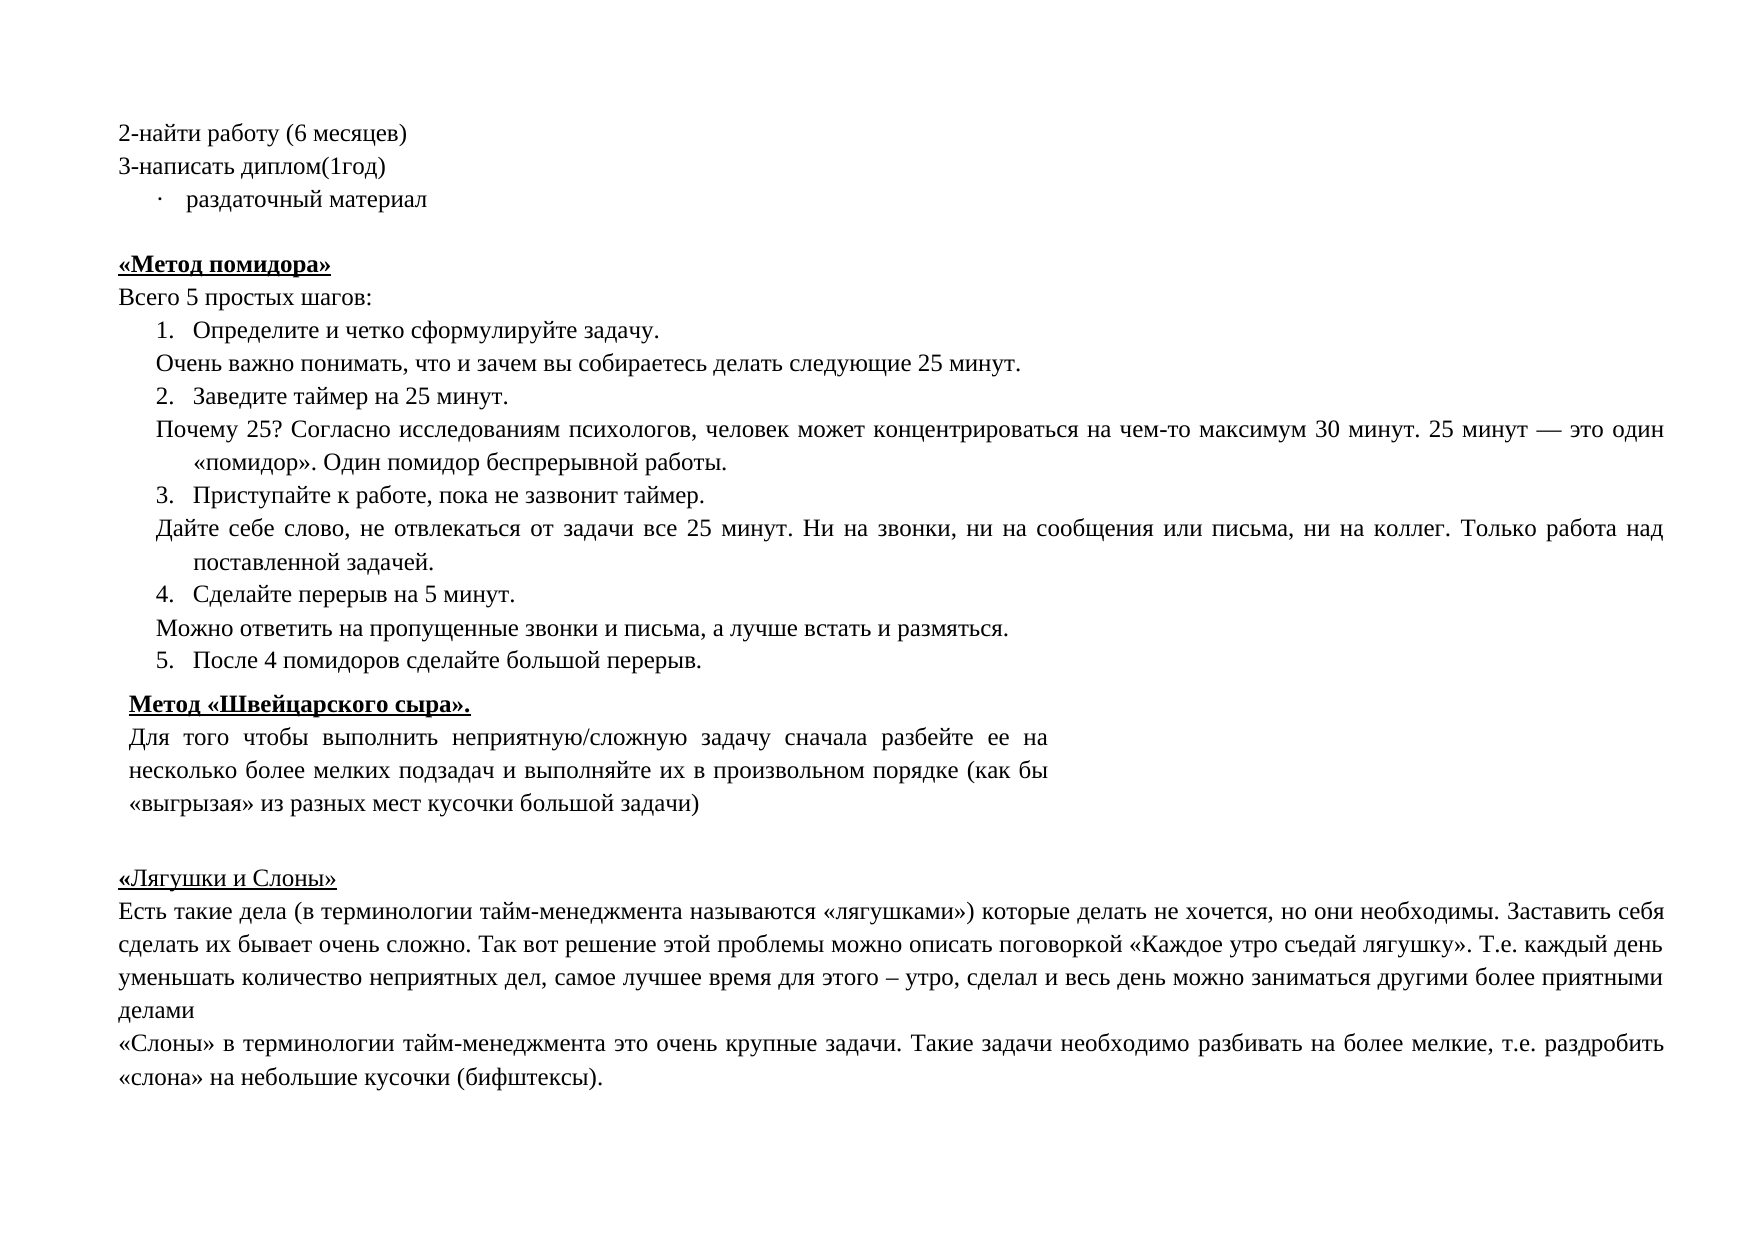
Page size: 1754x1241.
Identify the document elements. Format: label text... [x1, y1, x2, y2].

text Дайте себе слово, не отвлекаться от задачи все 25 минут. Ни на звонки, ни на сообщения или письма, ни на коллег. Только работа над поставленной задачей. [156, 513, 1666, 575]
text «Лягушки и Слоны» [118, 863, 1666, 892]
text Всего 5 простых шагов: [118, 282, 1666, 311]
text «Слоны» в терминологии тайм-менеджмента это очень крупные задачи. Такие задачи необходимо разбивать на более мелкие, т.е. раздробить «слона» на небольшие кусочки (бифштексы). [118, 1028, 1666, 1090]
text 1. Определите и четко сформулируйте задачу. [156, 315, 1666, 344]
text 3. Приступайте к работе, пока не зазвонит таймер. [156, 481, 1666, 509]
text · раздаточный материал [156, 184, 1666, 213]
text 2. Заведите таймер на 25 минут. [156, 381, 1666, 410]
text 2-найти работу (6 месяцев) [118, 118, 1666, 147]
text 3-написать диплом(1год) [118, 151, 1666, 180]
text Есть такие дела (в терминологии тайм-менеджмента называются «лягушками») которые делать не хочется, но они необходимы. Заставить себя сделать их бывает очень сложно. Так вот решение этой проблемы можно описать поговоркой «Каждое утро съедай лягушку». Т.е. каждый день уменьшать количество неприятных дел, самое лучшее время для этого – утро, сделал и весь день можно заниматься другими более приятными делами [118, 896, 1666, 1024]
text 5. После 4 помидоров сделайте большой перерыв. [156, 646, 1666, 674]
table_header Метод «Швейцарского сыра». Для того чтобы выполнить неприятную/сложную задачу сначала разбейте ее на несколько более мелких подзадач и выполняйте их в произвольном порядке (как бы «выгрызая» из разных мест кусочки большой задачи) [118, 679, 1059, 863]
text 4. Сделайте перерыв на 5 минут. [156, 579, 1666, 608]
text «Метод помидора» [118, 249, 1666, 278]
text Можно ответить на пропущенные звонки и письма, а лучше встать и размяться. [156, 613, 1666, 641]
text Очень важно понимать, что и зачем вы собираетесь делать следующие 25 минут. [156, 348, 1666, 377]
text Почему 25? Согласно исследованиям психологов, человек может концентрироваться на чем-то максимум 30 минут. 25 минут — это один «помидор». Один помидор беспрерывной работы. [156, 414, 1666, 476]
